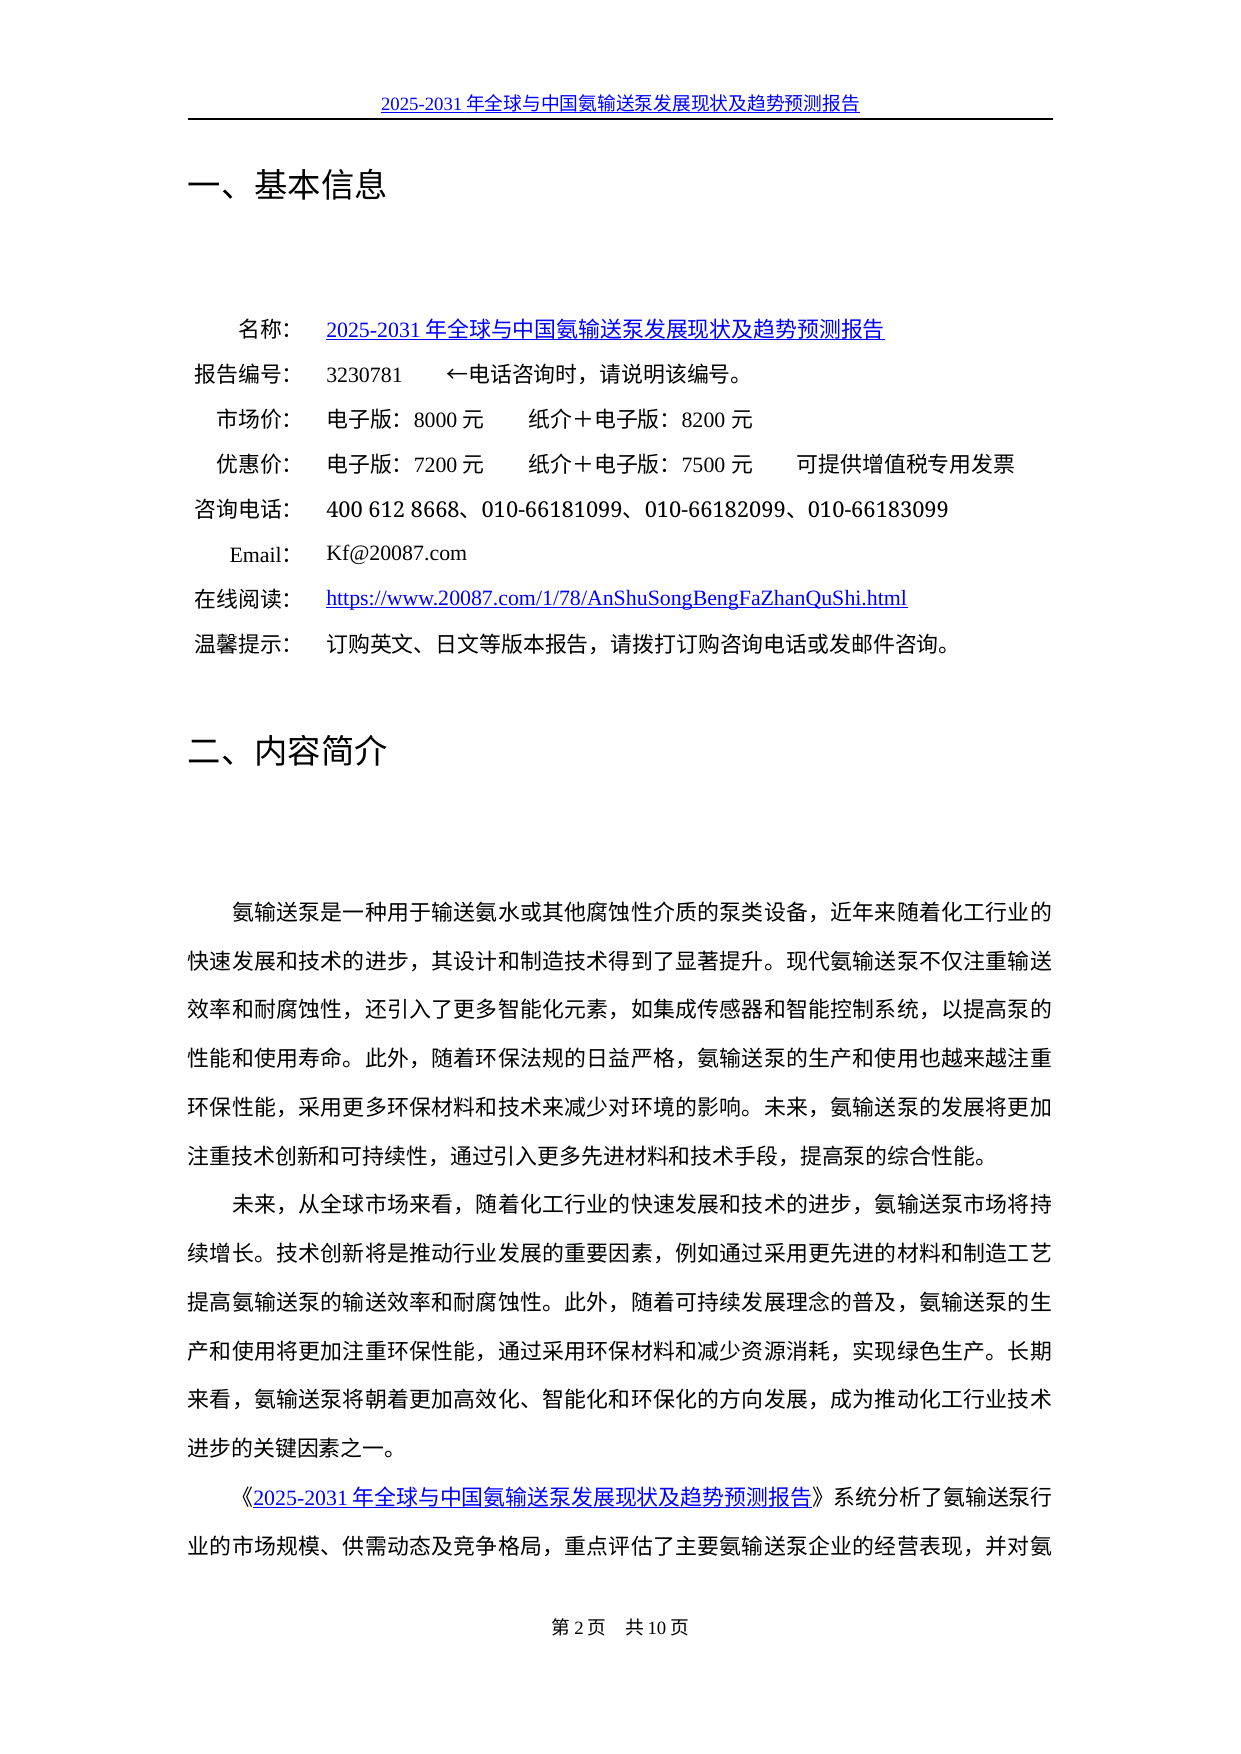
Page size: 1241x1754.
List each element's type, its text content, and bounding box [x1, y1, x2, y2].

table_cell 温馨提示： [167, 627, 315, 672]
table_cell 订购英文、日文等版本报告，请拨打订购咨询电话或发邮件咨询。 [315, 627, 1073, 672]
table_cell 市场价： [167, 402, 315, 447]
table_cell [315, 582, 1073, 627]
table_cell 电子版：8000 元 纸介＋电子版：8200 元 [315, 402, 1073, 447]
table_cell 400 612 8668、010-66181099、010-66182099、010-66183099 [315, 492, 1073, 537]
table_cell 在线阅读： [167, 582, 315, 627]
table_cell Email： [167, 537, 315, 582]
table_cell 报告编号： [167, 357, 315, 402]
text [187, 894, 1053, 1561]
table_header 2025-2031年全球与中国氨输送泵发展现状及趋势预测报告 [315, 312, 1073, 357]
title 二、内容简介 [187, 717, 1053, 782]
table_cell Kf@20087.com [315, 537, 1073, 582]
table_cell 3230781 ←电话咨询时，请说明该编号。 [315, 357, 1073, 402]
table_cell 电子版：7200 元 纸介＋电子版：7500 元 可提供增值税专用发票 [315, 447, 1073, 492]
table_cell 优惠价： [167, 447, 315, 492]
table_cell 咨询电话： [167, 492, 315, 537]
title 一、基本信息 [187, 150, 1053, 215]
table_header 名称： [167, 312, 315, 357]
